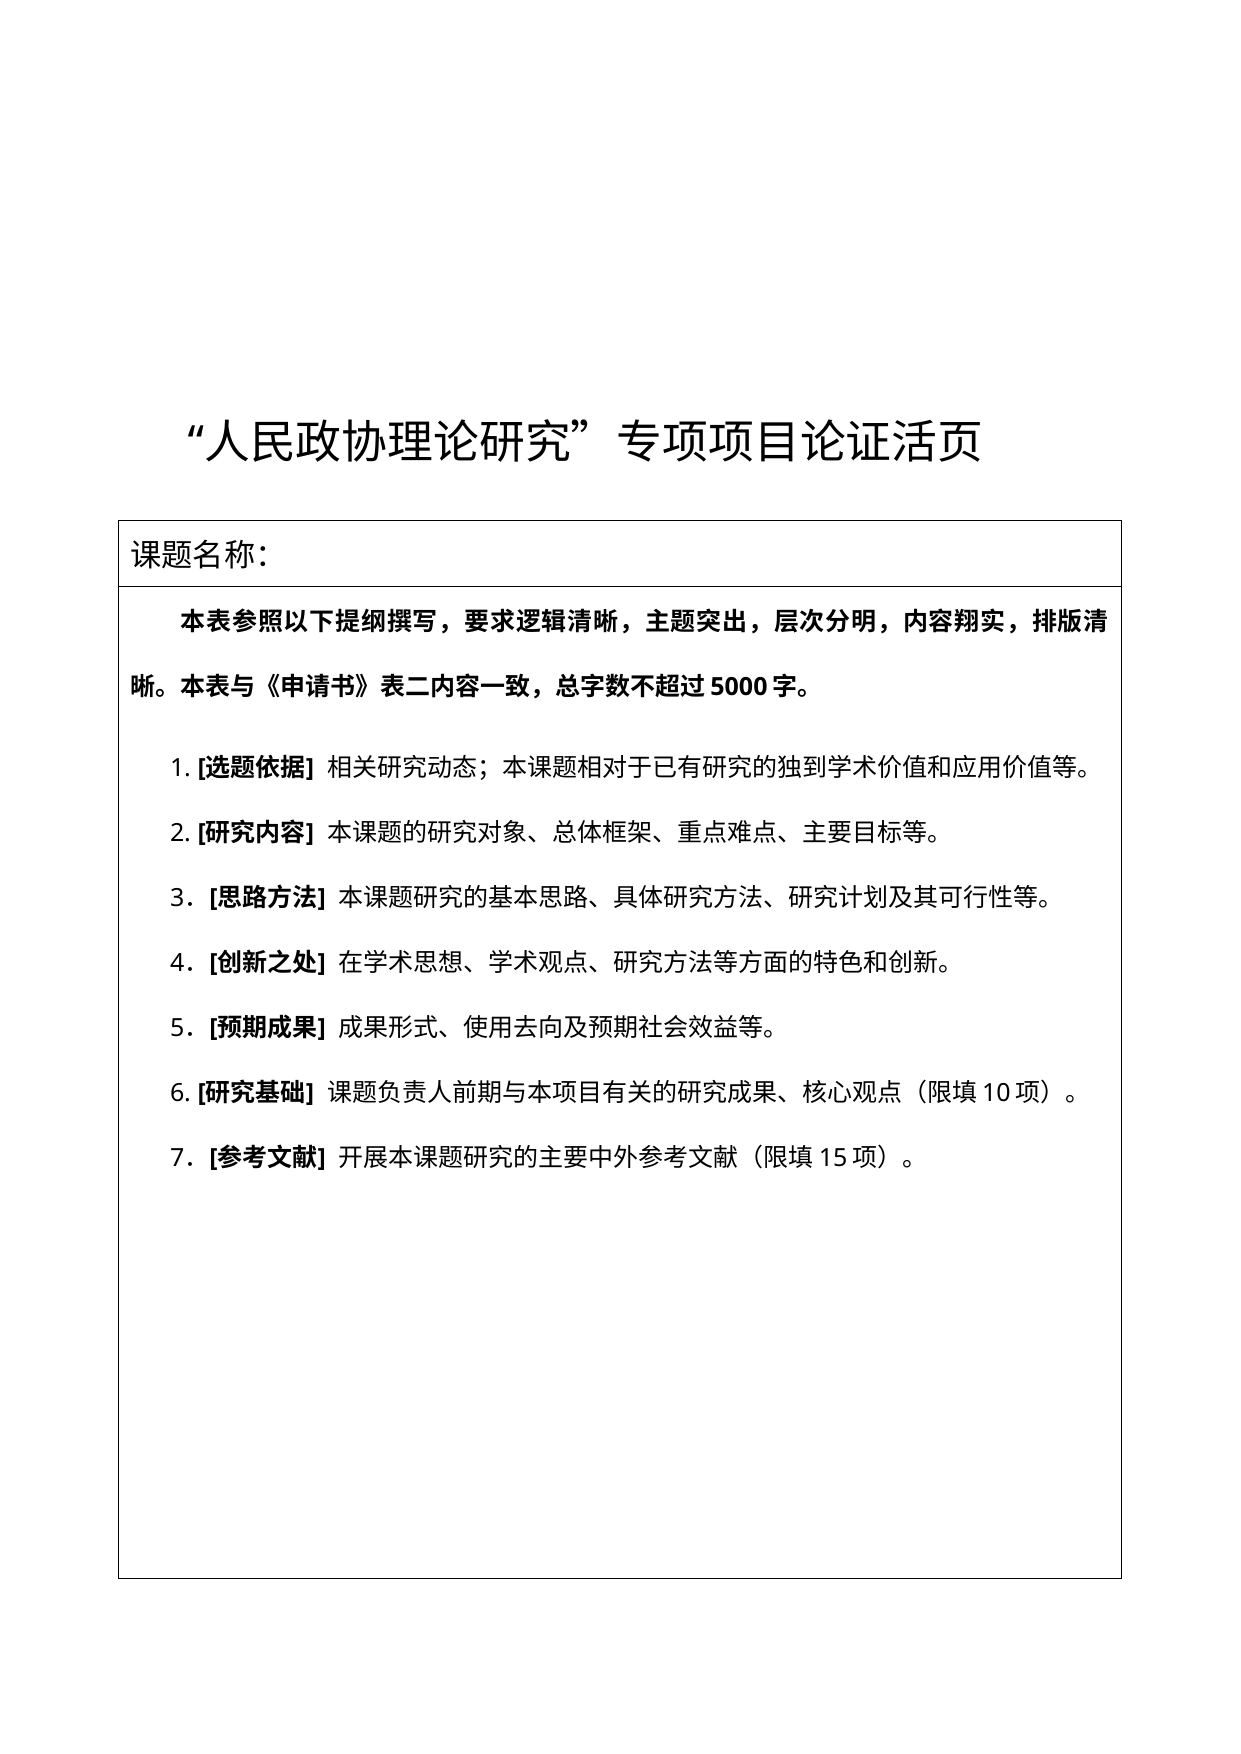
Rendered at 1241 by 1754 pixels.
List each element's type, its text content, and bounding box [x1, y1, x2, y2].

table_header 课题名称： [119, 521, 1121, 586]
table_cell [119, 587, 1121, 1578]
text “人民政协理论研究”专项项目论证活页 [187, 389, 1053, 487]
